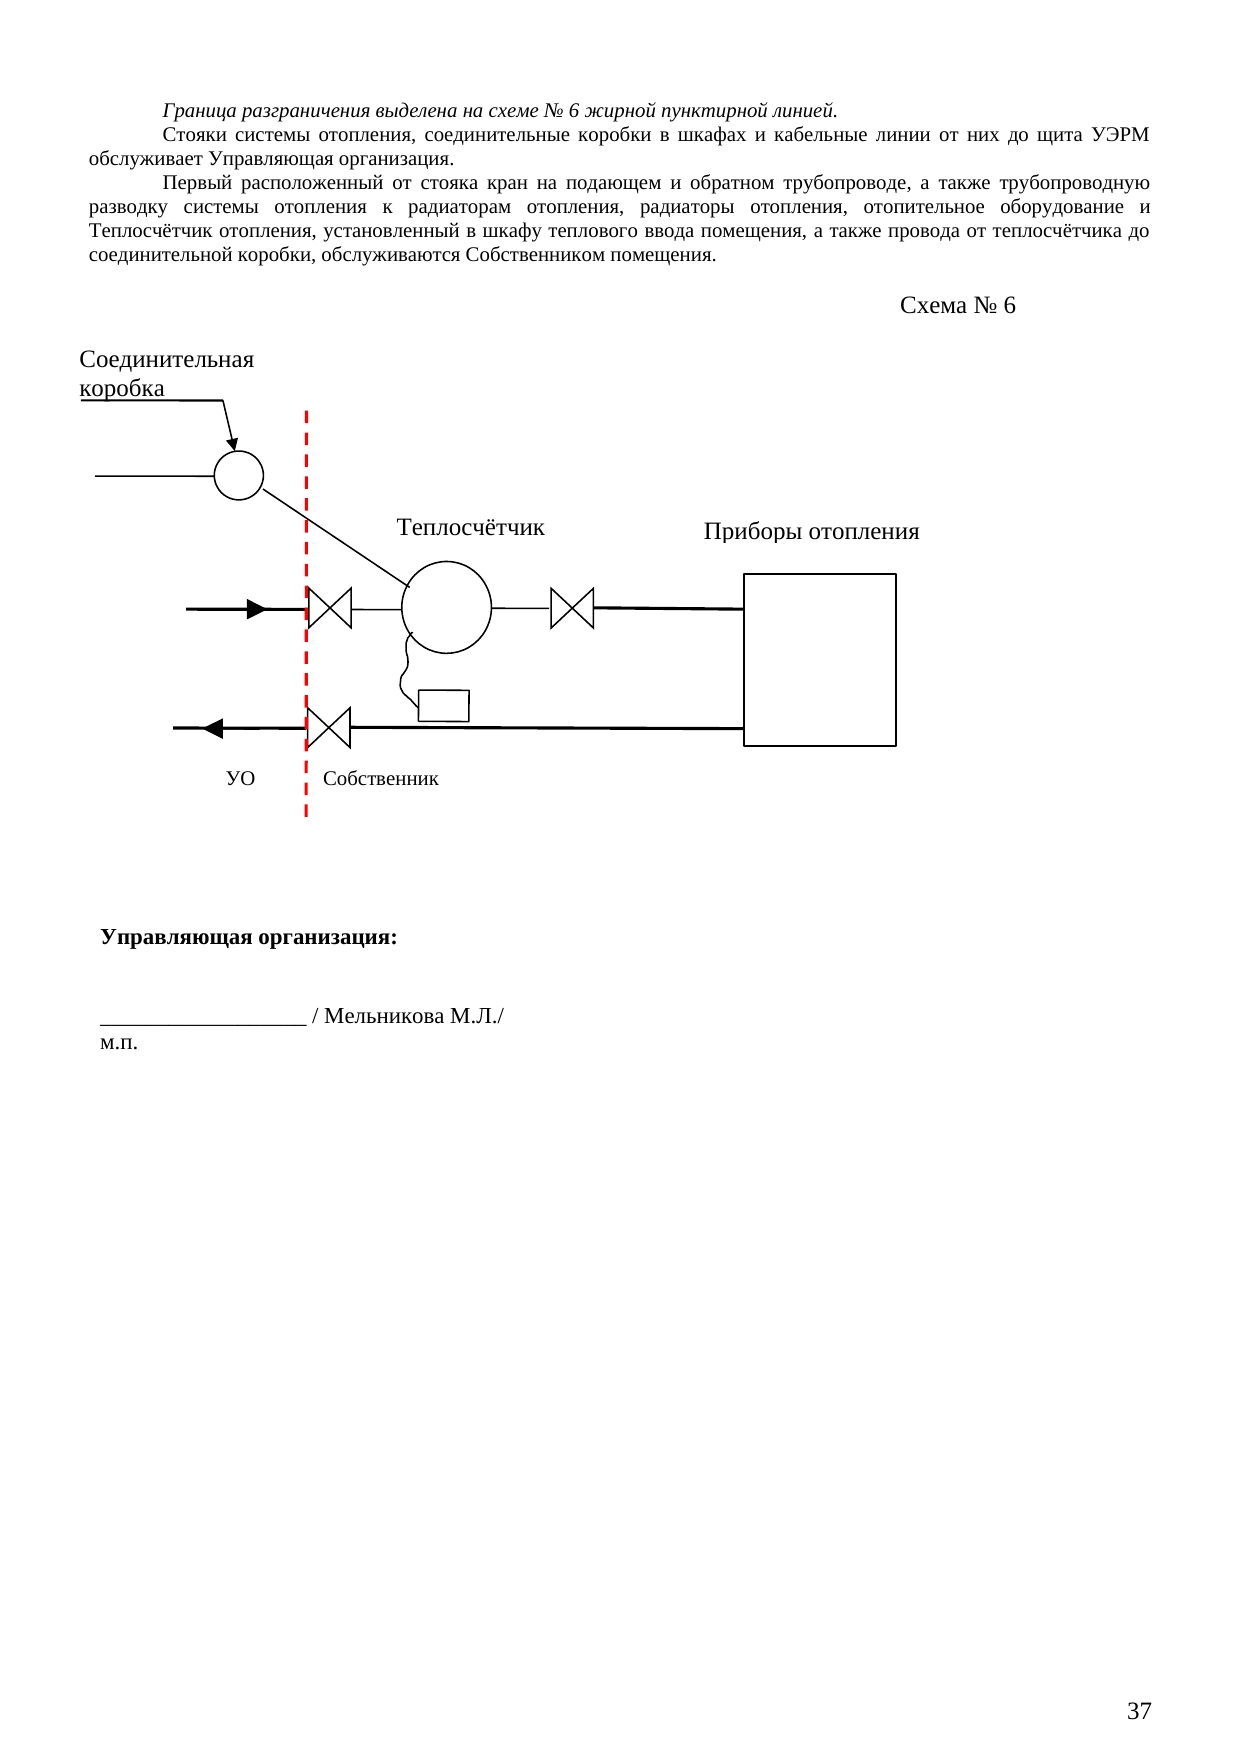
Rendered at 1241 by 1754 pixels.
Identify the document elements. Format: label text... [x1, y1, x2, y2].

table_cell __________________ / Мельникова М.Л./ м.п. [89, 1002, 602, 1055]
text Стояки системы отопления, соединительные коробки в шкафах и кабельные линии от них до щита УЭРМ обслуживает Управляющая организация. [89, 122, 1152, 170]
table_header Управляющая организация: [89, 923, 602, 1002]
text Схема № 6 [89, 290, 1152, 319]
text Граница разграничения выделена на схеме № 6 жирной пунктирной линией. [89, 98, 1152, 122]
text Первый расположенный от стояка кран на подающем и обратном трубопроводе, а также трубопроводную разводку системы отопления к радиаторам отопления, радиаторы отопления, отопительное оборудование и Теплосчётчик отопления, установленный в шкафу теплового ввода помещения, а также провода от теплосчётчика до соединительной коробки, обслуживаются Собственником помещения. [89, 170, 1152, 266]
